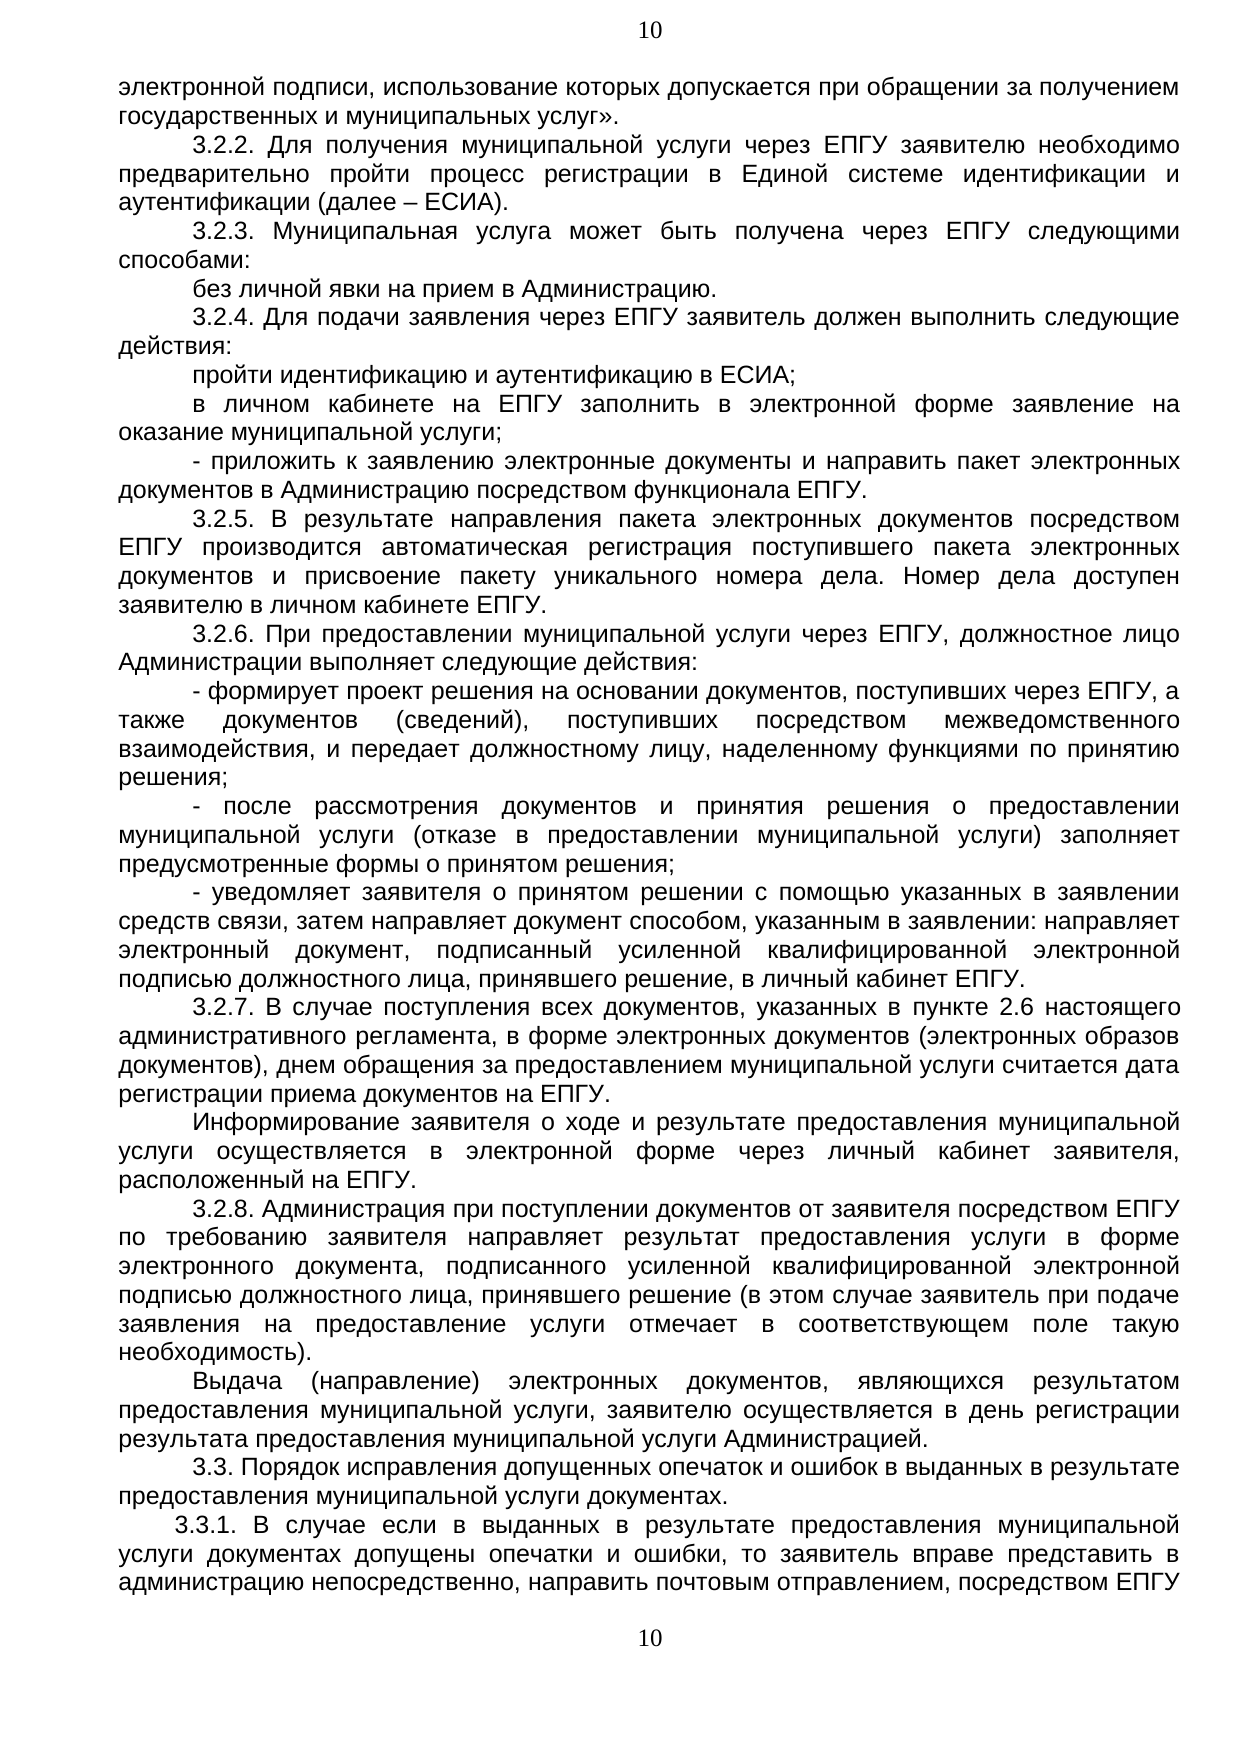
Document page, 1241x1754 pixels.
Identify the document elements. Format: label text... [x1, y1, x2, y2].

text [118, 72, 1181, 130]
text 3.2.4. Для подачи заявления через ЕПГУ заявитель должен выполнить следующие действия: [118, 302, 1181, 360]
text пройти идентификацию и аутентификацию в ЕСИА; [118, 360, 1181, 388]
text - после рассмотрения документов и принятия решения о предоставлении муниципальной услуги (отказе в предоставлении муниципальной услуги) заполняет предусмотренные формы о принятом решения; [118, 791, 1181, 877]
text 3.2.5. В результате направления пакета электронных документов посредством ЕПГУ производится автоматическая регистрация поступившего пакета электронных документов и присвоение пакету уникального номера дела. Номер дела доступен заявителю в личном кабинете ЕПГУ. [118, 503, 1181, 618]
text 3.2.6. При предоставлении муниципальной услуги через ЕПГУ, должностное лицо Администрации выполняет следующие действия: [118, 618, 1181, 676]
text Информирование заявителя о ходе и результате предоставления муниципальной услуги осуществляется в электронной форме через личный кабинет заявителя, расположенный на ЕПГУ. [118, 1107, 1181, 1193]
text 3.2.7. В случае поступления всех документов, указанных в пункте 2.6 настоящего административного регламента, в форме электронных документов (электронных образов документов), днем обращения за предоставлением муниципальной услуги считается дата регистрации приема документов на ЕПГУ. [118, 992, 1181, 1107]
text - приложить к заявлению электронные документы и направить пакет электронных документов в Администрацию посредством функционала ЕПГУ. [118, 446, 1181, 503]
text без личной явки на прием в Администрацию. [118, 273, 1181, 302]
text в личном кабинете на ЕПГУ заполнить в электронной форме заявление на оказание муниципальной услуги; [118, 388, 1181, 446]
text 3.2.3. Муниципальная услуга может быть получена через ЕПГУ следующими способами: [118, 216, 1181, 273]
text - формирует проект решения на основании документов, поступивших через ЕПГУ, а также документов (сведений), поступивших посредством межведомственного взаимодействия, и передает должностному лицу, наделенному функциями по принятию решения; [118, 676, 1181, 791]
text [118, 1510, 1181, 1596]
text 3.3. Порядок исправления допущенных опечаток и ошибок в выданных в результате предоставления муниципальной услуги документах. [118, 1452, 1181, 1510]
text - уведомляет заявителя о принятом решении с помощью указанных в заявлении средств связи, затем направляет документ способом, указанным в заявлении: направляет электронный документ, подписанный усиленной квалифицированной электронной подписью должностного лица, принявшего решение, в личный кабинет ЕПГУ. [118, 877, 1181, 992]
text Выдача (направление) электронных документов, являющихся результатом предоставления муниципальной услуги, заявителю осуществляется в день регистрации результата предоставления муниципальной услуги Администрацией. [118, 1366, 1181, 1452]
text 3.2.2. Для получения муниципальной услуги через ЕПГУ заявителю необходимо предварительно пройти процесс регистрации в Единой системе идентификации и аутентификации (далее – ЕСИА). [118, 130, 1181, 216]
text 3.2.8. Администрация при поступлении документов от заявителя посредством ЕПГУ по требованию заявителя направляет результат предоставления услуги в форме электронного документа, подписанного усиленной квалифицированной электронной подписью должностного лица, принявшего решение (в этом случае заявитель при подаче заявления на предоставление услуги отмечает в соответствующем поле такую необходимость). [118, 1193, 1181, 1366]
